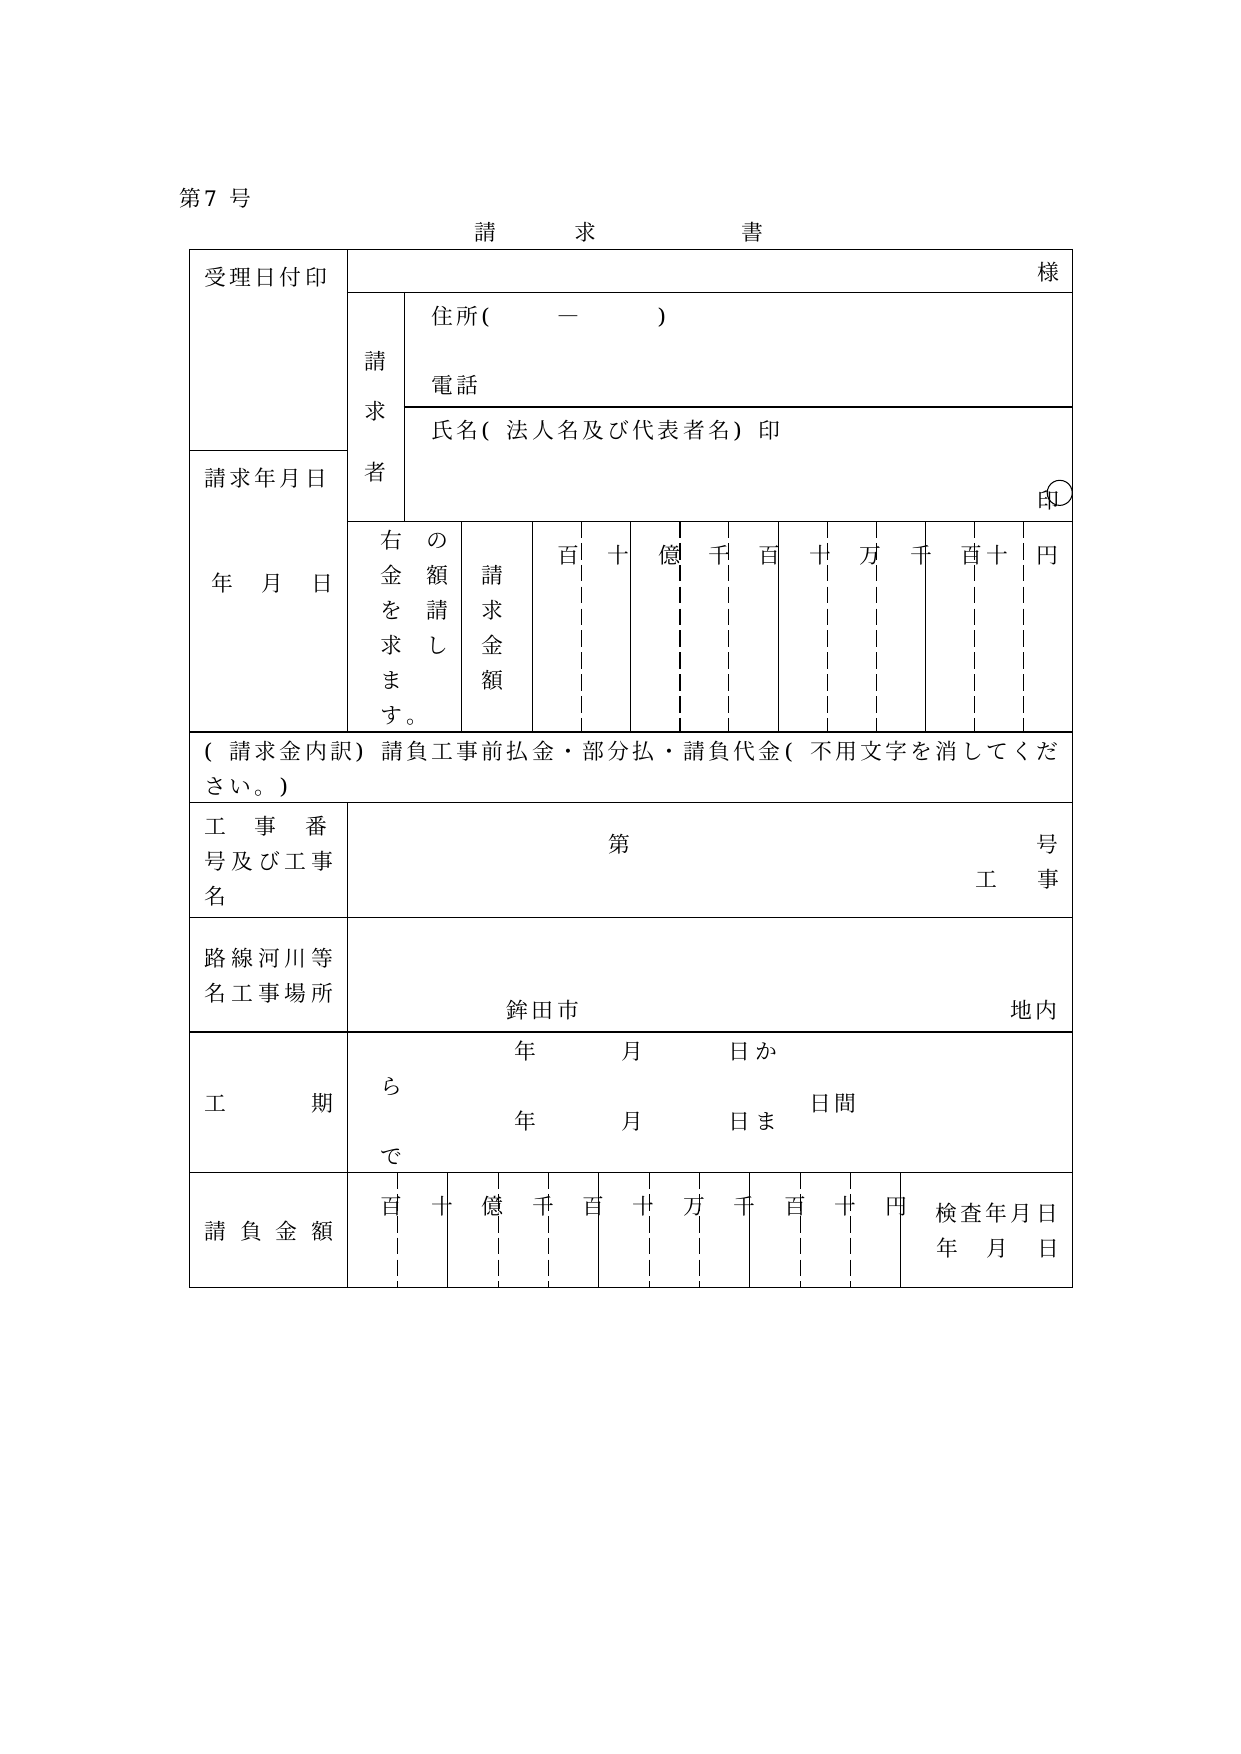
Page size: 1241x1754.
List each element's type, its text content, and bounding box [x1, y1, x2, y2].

table_cell 万 [827, 522, 876, 731]
table_cell 円 [850, 1173, 900, 1287]
table_cell 千 [498, 1173, 548, 1287]
text 第7号 [179, 179, 1061, 214]
table_cell 氏名(法人名及び代表者名)印 印 [405, 408, 1072, 521]
table_cell 年 月 日から 年 月 日まで [348, 1033, 791, 1172]
table_header 受理日付印 [190, 250, 347, 450]
table_cell 円 [1023, 522, 1072, 731]
table_cell 請求者 [348, 293, 404, 521]
table_cell 鉾田市 地内 [348, 918, 1072, 1031]
table_cell 千 [680, 522, 729, 731]
table_cell 検査年月日 年 月 日 [901, 1173, 1072, 1287]
table_cell 百 [926, 522, 974, 731]
table_cell 十 [599, 1173, 649, 1287]
table_cell 百 [348, 1173, 398, 1287]
table_cell 百 [750, 1173, 800, 1287]
table_cell 請求年月日 年 月 日 [190, 451, 347, 731]
table_cell 百 [549, 1173, 598, 1287]
table_cell 路線河川等名工事場所 [190, 918, 347, 1031]
table_cell (請求金内訳)請負工事前払金・部分払・請負代金(不用文字を消してください。) [190, 733, 1072, 802]
text 請求書 [179, 214, 1061, 249]
table_header 様 [348, 250, 1072, 292]
table_cell 十 [974, 522, 1023, 731]
table_cell 住所( ― ) 電話 [405, 293, 1072, 406]
table_cell 十 [800, 1173, 850, 1287]
table_cell 億 [631, 522, 680, 731]
table_cell 十 [398, 1173, 447, 1287]
table_cell 請負金額 [190, 1173, 347, 1287]
table_cell 千 [876, 522, 925, 731]
table_cell 工事番号及び工事名 [190, 803, 347, 917]
table_cell 第 号 工事 [348, 803, 1072, 917]
table_cell 億 [448, 1173, 498, 1287]
table_cell 工期 [190, 1033, 347, 1172]
table_cell 十 [779, 522, 827, 731]
table_cell 千 [700, 1173, 749, 1287]
table_cell 万 [649, 1173, 699, 1287]
table_cell 右の金額を請求します。 [348, 522, 461, 731]
table_cell 日間 [791, 1033, 1072, 1172]
table_cell 百 [729, 522, 778, 731]
table_cell 請求金額 [462, 522, 532, 731]
table_cell 百 [533, 522, 582, 731]
table_cell 十 [582, 522, 630, 731]
